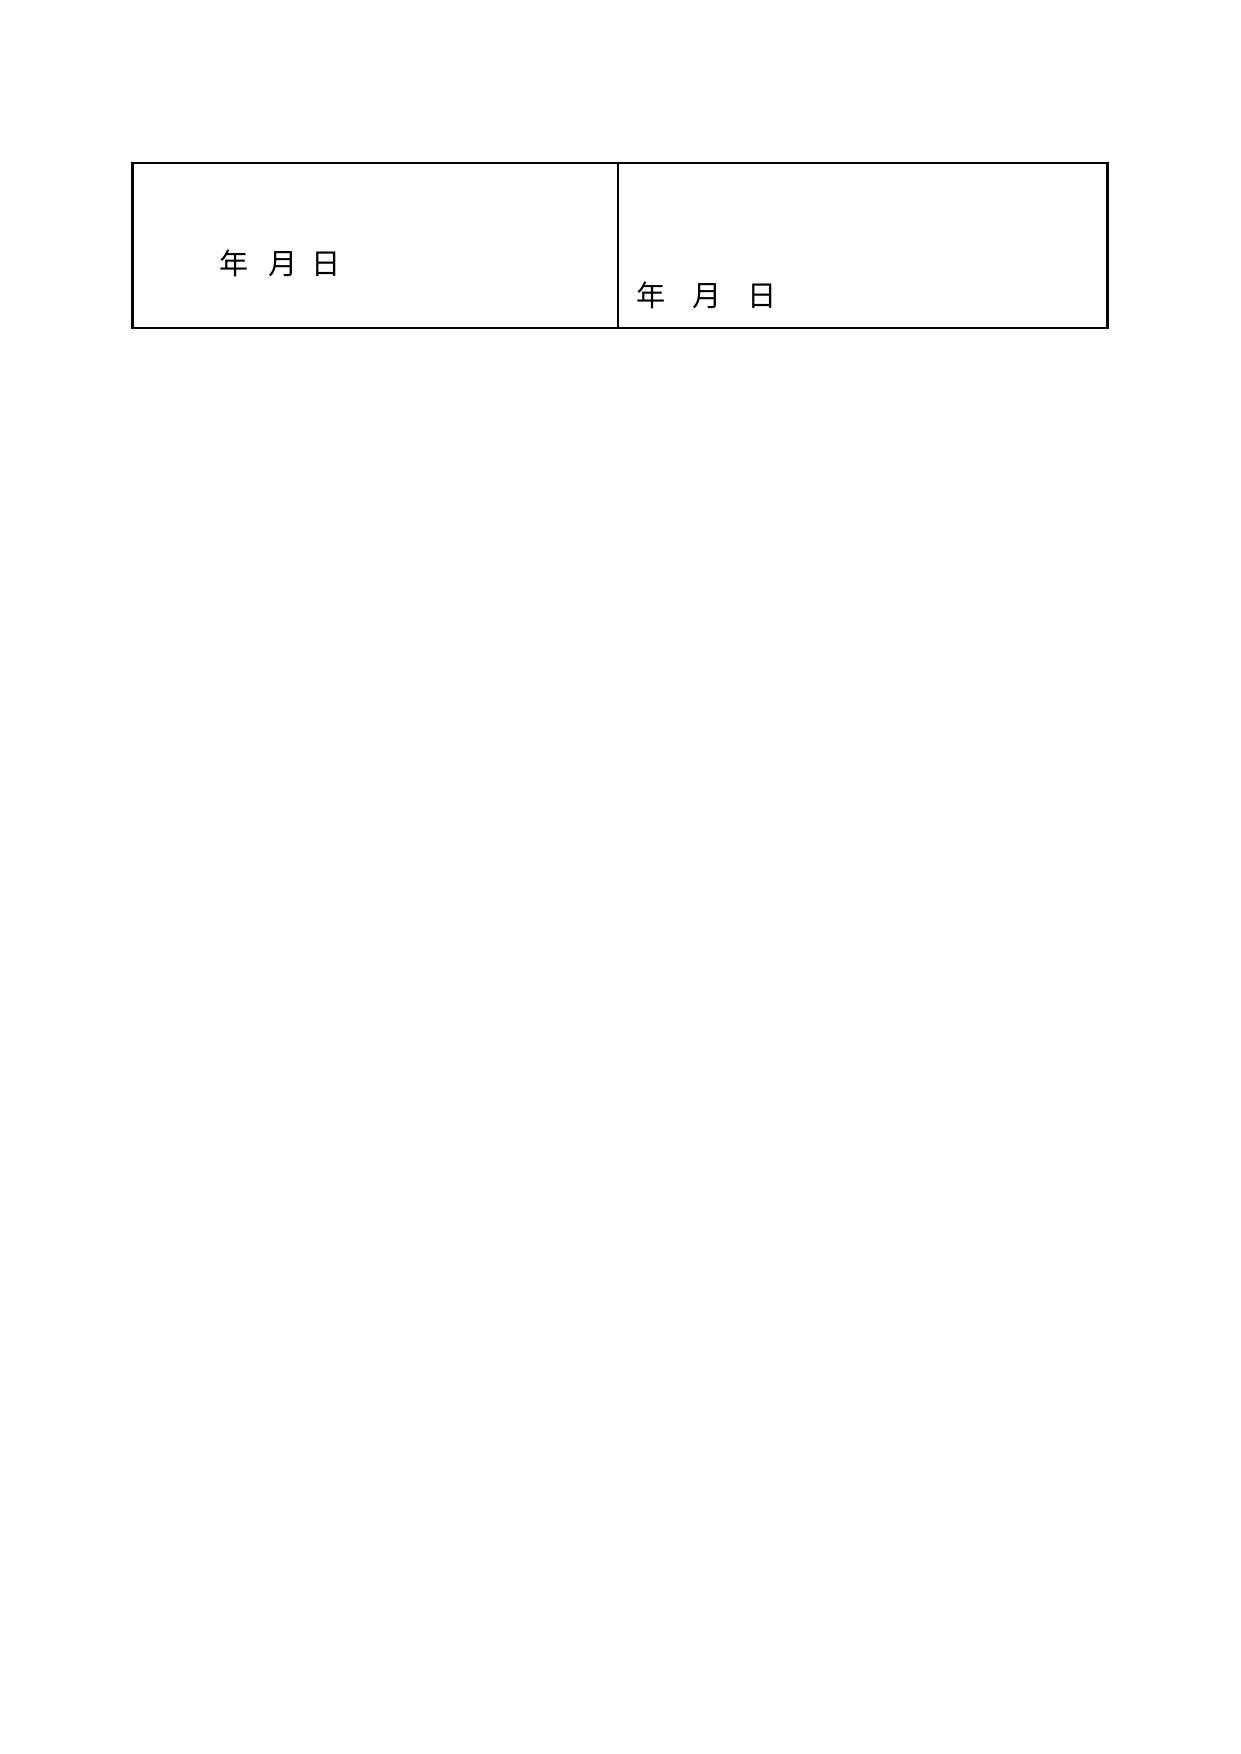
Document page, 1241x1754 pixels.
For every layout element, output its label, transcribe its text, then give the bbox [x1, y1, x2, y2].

table_cell 当地公共就业服务机构意见： 年 月 日 [619, 164, 1106, 327]
table_cell 申请人签名： 年 月 日 [134, 164, 617, 327]
